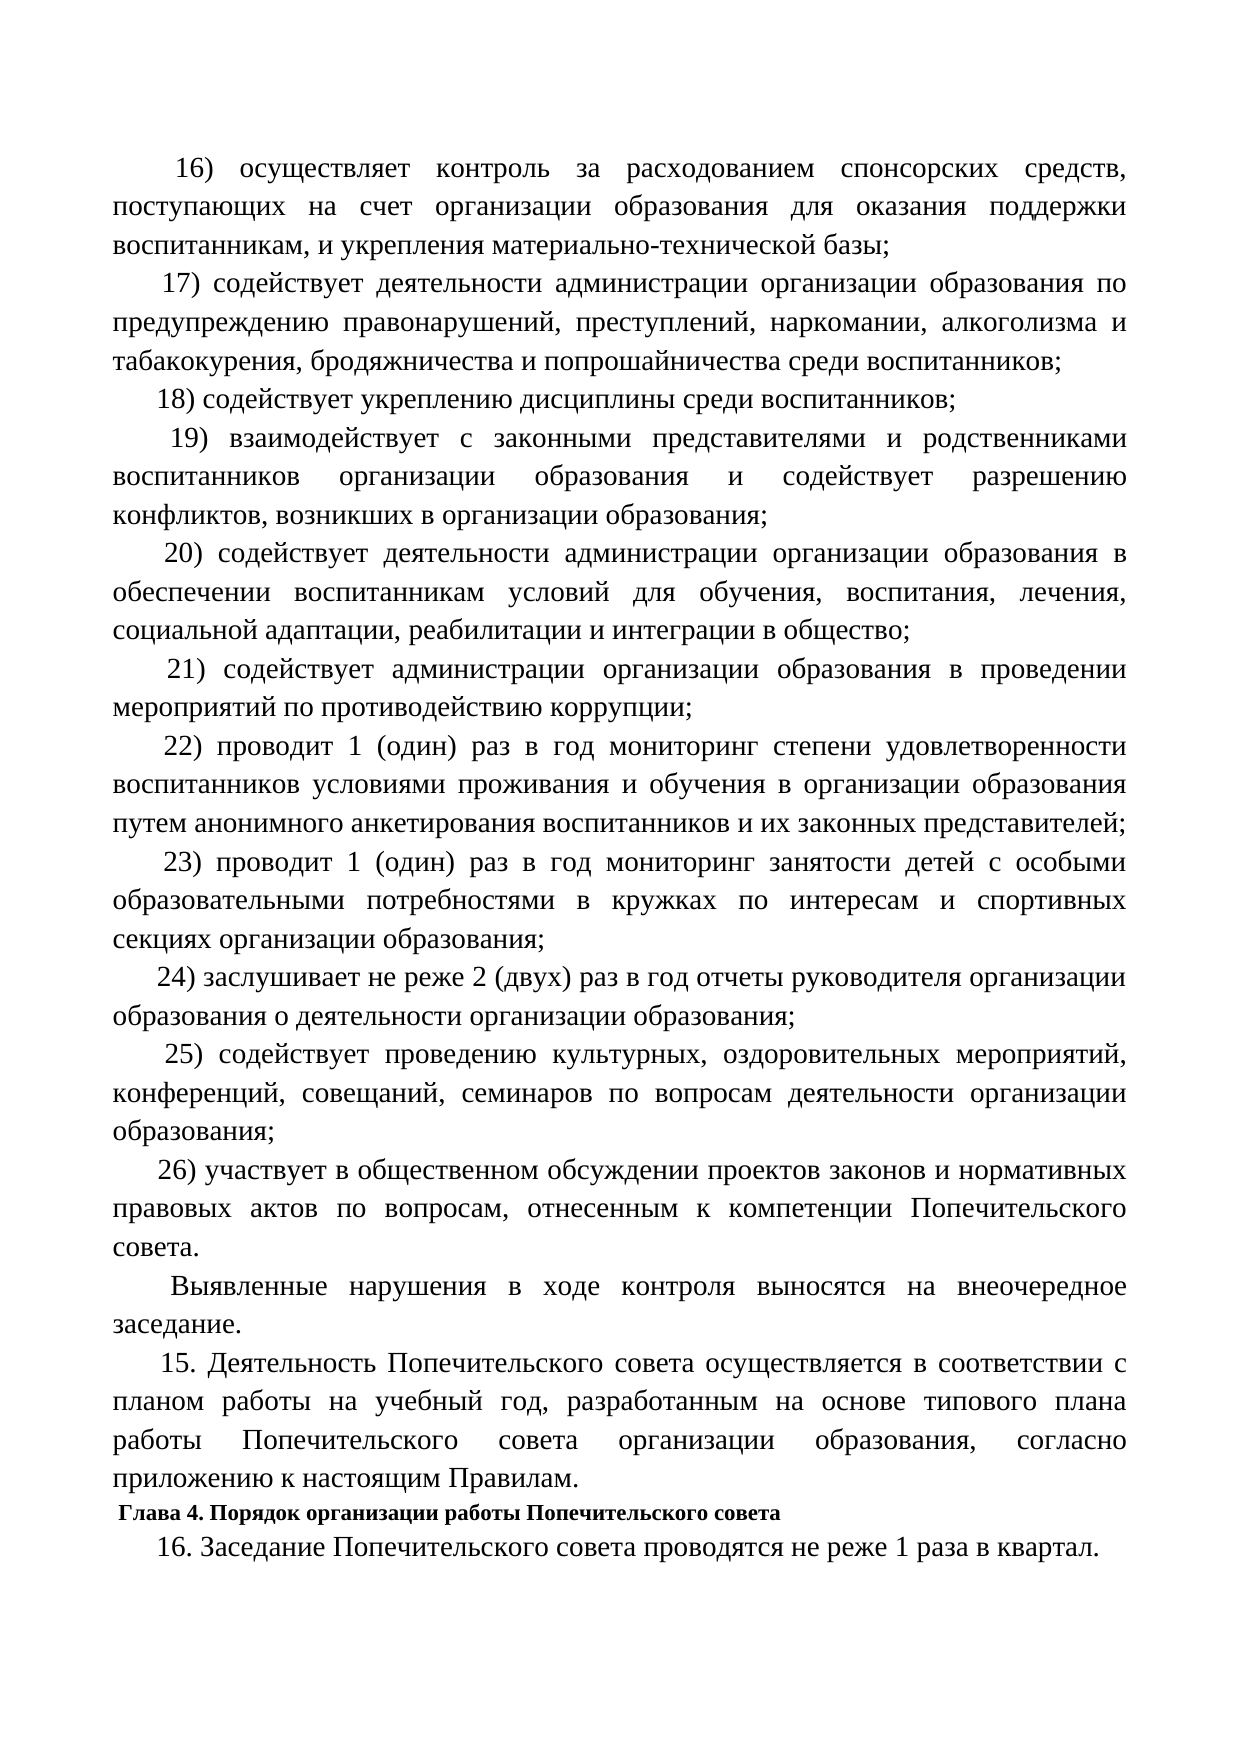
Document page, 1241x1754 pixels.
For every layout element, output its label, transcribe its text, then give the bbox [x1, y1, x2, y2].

text 20) содействует деятельности администрации организации образования в обеспечении воспитанникам условий для обучения, воспитания, лечения, социальной адаптации, реабилитации и интеграции в общество; [112, 535, 1128, 646]
text 19) взаимодействует с законными представителями и родственниками воспитанников организации образования и содействует разрешению конфликтов, возникших в организации образования; [112, 420, 1128, 530]
text 26) участвует в общественном обсуждении проектов законов и нормативных правовых актов по вопросам, отнесенным к компетенции Попечительского совета. [112, 1152, 1128, 1263]
text 16. Заседание Попечительского совета проводятся не реже 1 раза в квартал. [112, 1529, 1128, 1563]
text 21) содействует администрации организации образования в проведении мероприятий по противодействию коррупции; [112, 651, 1128, 723]
text 18) содействует укреплению дисциплины среди воспитанников; [112, 381, 1128, 415]
text 22) проводит 1 (один) раз в год мониторинг степени удовлетворенности воспитанников условиями проживания и обучения в организации образования путем анонимного анкетирования воспитанников и их законных представителей; [112, 728, 1128, 839]
text Глава 4. Порядок организации работы Попечительского совета [112, 1499, 1128, 1525]
text 23) проводит 1 (один) раз в год мониторинг занятости детей с особыми образовательными потребностями в кружках по интересам и спортивных секциях организации образования; [112, 844, 1128, 954]
text 15. Деятельность Попечительского совета осуществляется в соответствии с планом работы на учебный год, разработанным на основе типового плана работы Попечительского совета организации образования, согласно приложению к настоящим Правилам. [112, 1345, 1128, 1494]
text Выявленные нарушения в ходе контроля выносятся на внеочередное заседание. [112, 1268, 1128, 1340]
text 17) содействует деятельности администрации организации образования по предупреждению правонарушений, преступлений, наркомании, алкоголизма и табакокурения, бродяжничества и попрошайничества среди воспитанников; [112, 266, 1128, 376]
text 16) осуществляет контроль за расходованием спонсорских средств, поступающих на счет организации образования для оказания поддержки воспитанникам, и укрепления материально-технической базы; [112, 150, 1128, 261]
text 24) заслушивает не реже 2 (двух) раз в год отчеты руководителя организации образования о деятельности организации образования; [112, 959, 1128, 1031]
text 25) содействует проведению культурных, оздоровительных мероприятий, конференций, совещаний, семинаров по вопросам деятельности организации образования; [112, 1036, 1128, 1147]
